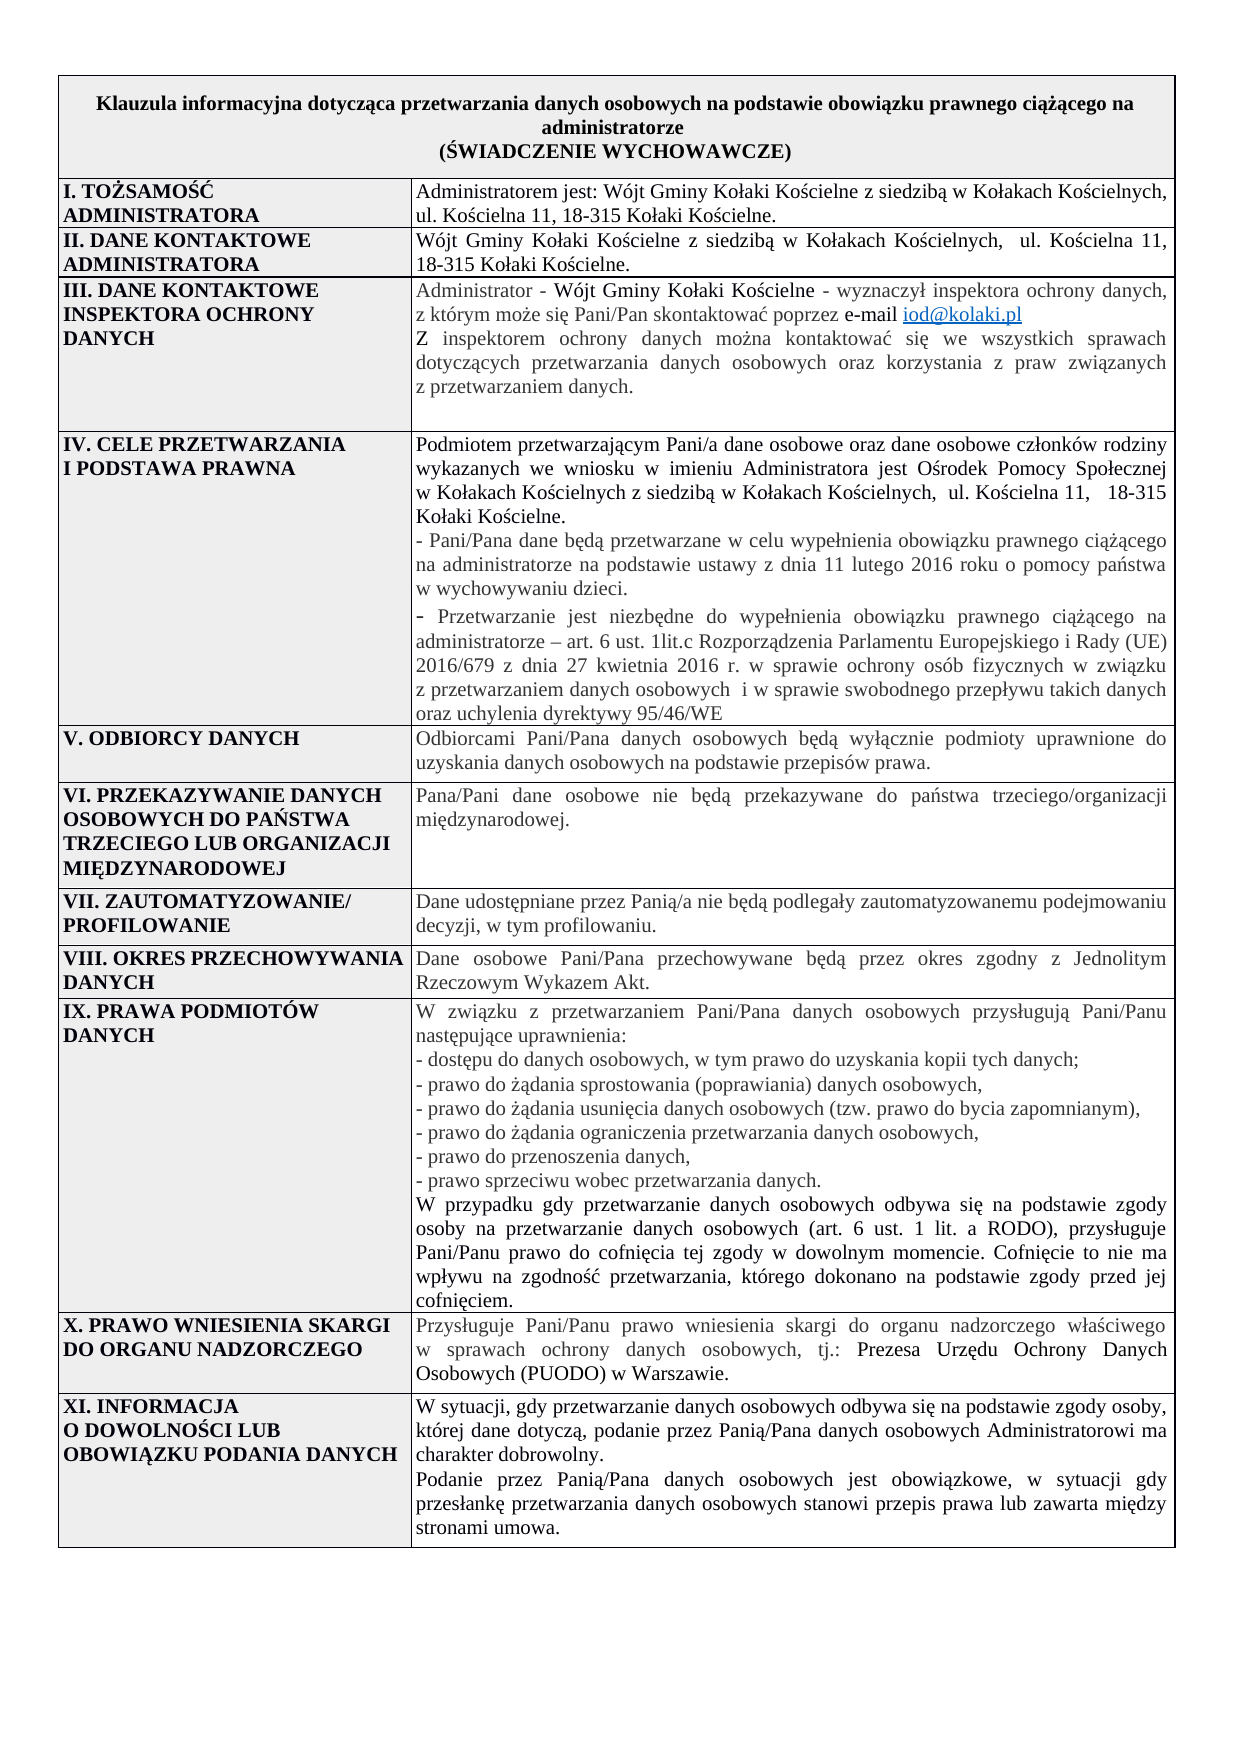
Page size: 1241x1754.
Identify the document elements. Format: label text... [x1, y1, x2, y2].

table_header Klauzula informacyjna dotycząca przetwarzania danych osobowych na podstawie obowiązku prawnego ciążącego na administratorze (ŚWIADCZENIE WYCHOWAWCZE) [59, 76, 1174, 178]
table_cell Odbiorcami Pani/Pana danych osobowych będą wyłącznie podmioty uprawnione do uzyskania danych osobowych na podstawie przepisów prawa. [412, 726, 1174, 782]
table_cell VI. PRZEKAZYWANIE DANYCH OSOBOWYCH DO PAŃSTWA TRZECIEGO LUB ORGANIZACJI MIĘDZYNARODOWEJ [59, 783, 411, 887]
table_cell V. ODBIORCY DANYCH [59, 726, 411, 782]
table_cell W sytuacji, gdy przetwarzanie danych osobowych odbywa się na podstawie zgody osoby, której dane dotyczą, podanie przez Panią/Pana danych osobowych Administratorowi ma charakter dobrowolny. Podanie przez Panią/Pana danych osobowych jest obowiązkowe, w sytuacji gdy przesłankę przetwarzania danych osobowych stanowi przepis prawa lub zawarta między stronami umowa. [412, 1394, 1174, 1547]
table_cell Podmiotem przetwarzającym Pani/a dane osobowe oraz dane osobowe członków rodziny wykazanych we wniosku w imieniu Administratora jest Ośrodek Pomocy Społecznej w Kołakach Kościelnych z siedzibą w Kołakach Kościelnych, ul. Kościelna 11, 18-315 Kołaki Kościelne. - Pani/Pana dane będą przetwarzane w celu wypełnienia obowiązku prawnego ciążącego na administratorze na podstawie ustawy z dnia 11 lutego 2016 roku o pomocy państwa w wychowywaniu dzieci. - Przetwarzanie jest niezbędne do wypełnienia obowiązku prawnego ciążącego na administratorze – art. 6 ust. 1lit.c Rozporządzenia Parlamentu Europejskiego i Rady (UE) 2016/679 z dnia 27 kwietnia 2016 r. w sprawie ochrony osób fizycznych w związku z przetwarzaniem danych osobowych i w sprawie swobodnego przepływu takich danych oraz uchylenia dyrektywy 95/46/WE [412, 432, 1174, 725]
table_cell W związku z przetwarzaniem Pani/Pana danych osobowych przysługują Pani/Panu następujące uprawnienia: - dostępu do danych osobowych, w tym prawo do uzyskania kopii tych danych; - prawo do żądania sprostowania (poprawiania) danych osobowych, - prawo do żądania usunięcia danych osobowych (tzw. prawo do bycia zapomnianym), - prawo do żądania ograniczenia przetwarzania danych osobowych, - prawo do przenoszenia danych, - prawo sprzeciwu wobec przetwarzania danych. W przypadku gdy przetwarzanie danych osobowych odbywa się na podstawie zgody osoby na przetwarzanie danych osobowych (art. 6 ust. 1 lit. a RODO), przysługuje Pani/Panu prawo do cofnięcia tej zgody w dowolnym momencie. Cofnięcie to nie ma wpływu na zgodność przetwarzania, którego dokonano na podstawie zgody przed jej cofnięciem. [412, 999, 1174, 1312]
table_cell Przysługuje Pani/Panu prawo wniesienia skargi do organu nadzorczego właściwego w sprawach ochrony danych osobowych, tj.: Prezesa Urzędu Ochrony Danych Osobowych (PUODO) w Warszawie. [412, 1313, 1174, 1393]
table_cell Wójt Gminy Kołaki Kościelne z siedzibą w Kołakach Kościelnych, ul. Kościelna 11, 18-315 Kołaki Kościelne. [412, 228, 1174, 276]
table_cell I. TOŻSAMOŚĆ ADMINISTRATORA [59, 179, 411, 227]
table_cell XI. INFORMACJA O DOWOLNOŚCI LUB OBOWIĄZKU PODANIA DANYCH [59, 1394, 411, 1547]
table_cell Pana/Pani dane osobowe nie będą przekazywane do państwa trzeciego/organizacji międzynarodowej. [412, 783, 1174, 887]
table_cell II. DANE KONTAKTOWE ADMINISTRATORA [59, 228, 411, 276]
table_cell Dane osobowe Pani/Pana przechowywane będą przez okres zgodny z Jednolitym Rzeczowym Wykazem Akt. [412, 946, 1174, 998]
table_cell IV. CELE PRZETWARZANIA I PODSTAWA PRAWNA [59, 432, 411, 725]
table_cell Administrator - Wójt Gminy Kołaki Kościelne - wyznaczył inspektora ochrony danych, z którym może się Pani/Pan skontaktować poprzez e-mail iod@kolaki.pl Z inspektorem ochrony danych można kontaktować się we wszystkich sprawach dotyczących przetwarzania danych osobowych oraz korzystania z praw związanych z przetwarzaniem danych. [412, 278, 1174, 431]
table_cell Administratorem jest: Wójt Gminy Kołaki Kościelne z siedzibą w Kołakach Kościelnych, ul. Kościelna 11, 18-315 Kołaki Kościelne. [412, 179, 1174, 227]
table_cell III. DANE KONTAKTOWE INSPEKTORA OCHRONY DANYCH [59, 278, 411, 431]
table_cell X. PRAWO WNIESIENIA SKARGI DO ORGANU NADZORCZEGO [59, 1313, 411, 1393]
table_cell IX. PRAWA PODMIOTÓW DANYCH [59, 999, 411, 1312]
table_cell VIII. OKRES PRZECHOWYWANIA DANYCH [59, 946, 411, 998]
table_cell Dane udostępniane przez Panią/a nie będą podlegały zautomatyzowanemu podejmowaniu decyzji, w tym profilowaniu. [412, 889, 1174, 944]
table_cell VII. ZAUTOMATYZOWANIE/ PROFILOWANIE [59, 889, 411, 944]
